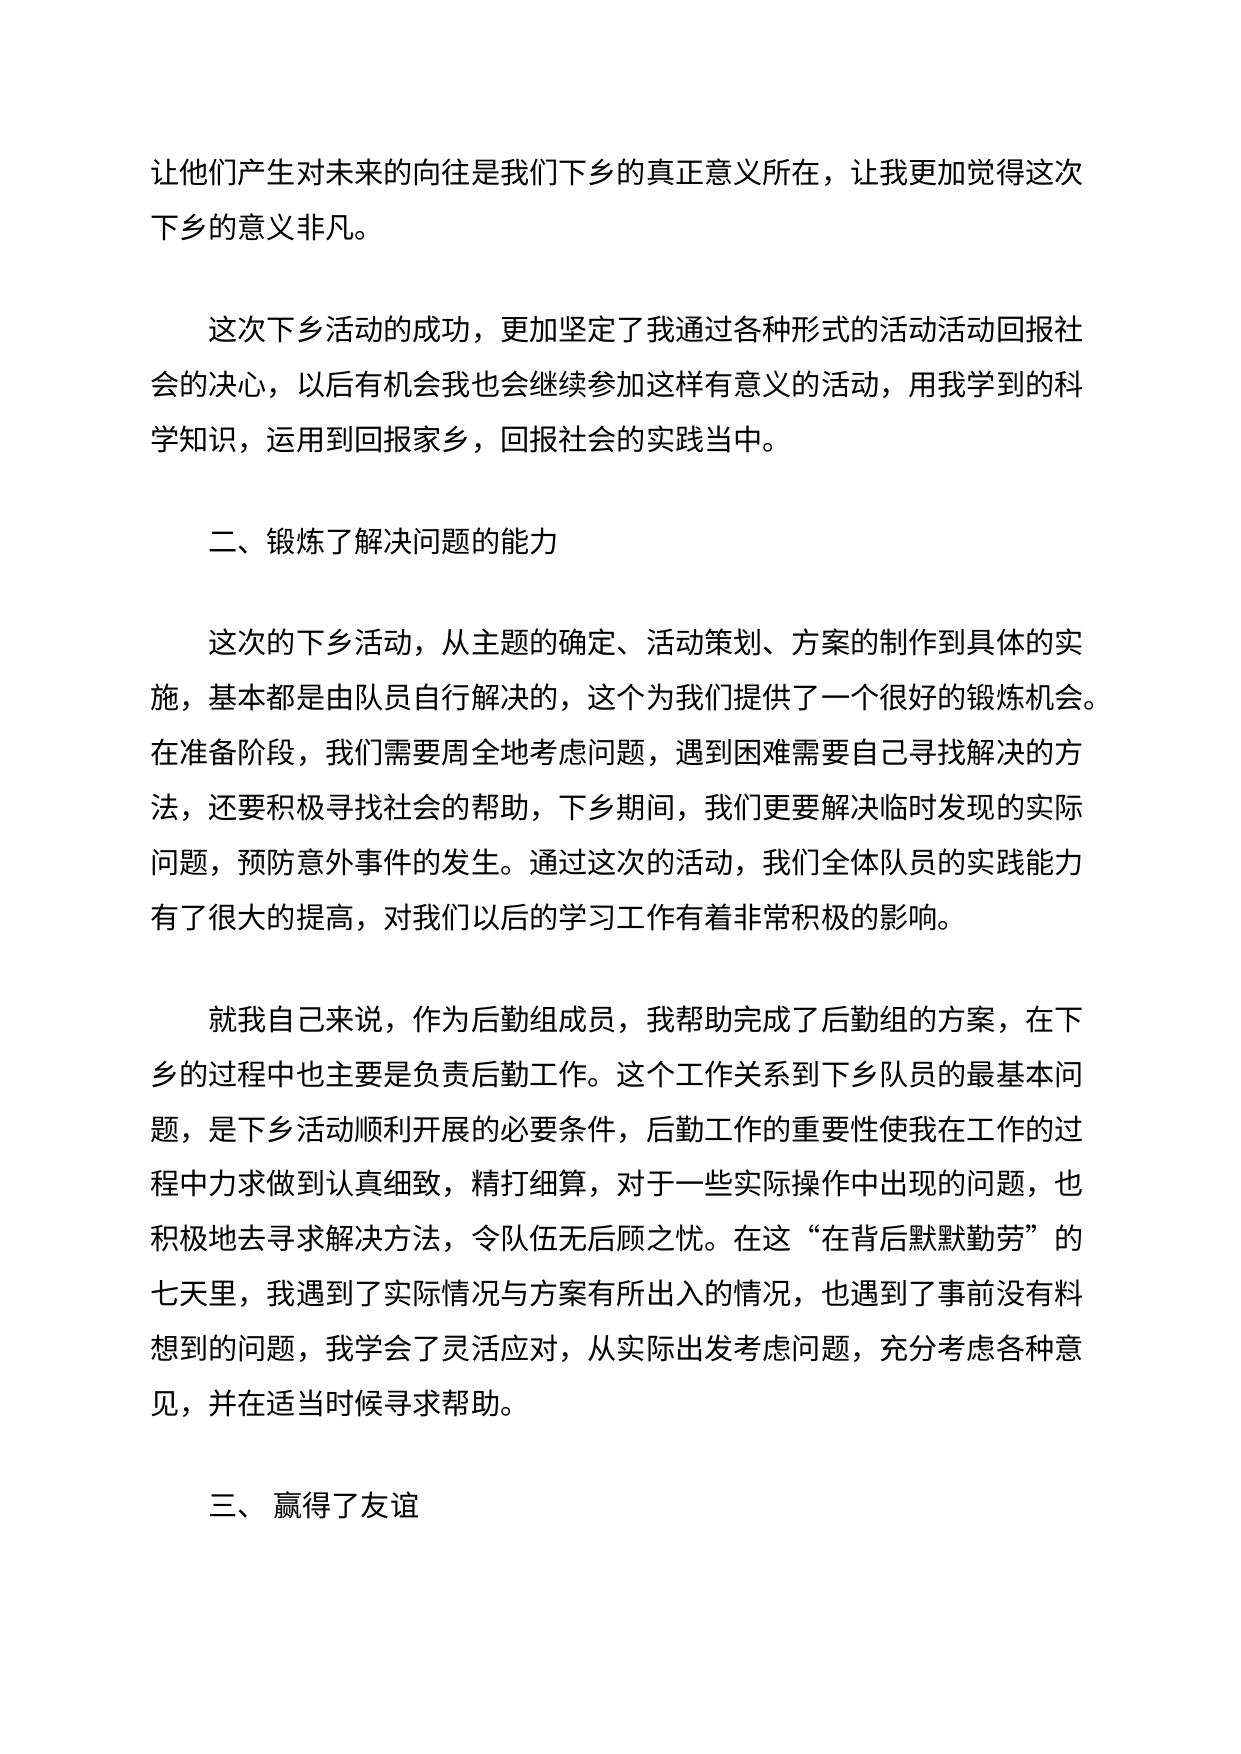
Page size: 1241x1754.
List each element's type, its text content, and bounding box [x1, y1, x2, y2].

text 三、 赢得了友谊 [150, 1482, 1090, 1524]
text 这次下乡活动的成功，更加坚定了我通过各种形式的活动活动回报社会的决心，以后有机会我也会继续参加这样有意义的活动，用我学到的科学知识，运用到回报家乡，回报社会的实践当中。 [150, 307, 1090, 459]
text 就我自己来说，作为后勤组成员，我帮助完成了后勤组的方案，在下乡的过程中也主要是负责后勤工作。这个工作关系到下乡队员的最基本问题，是下乡活动顺利开展的必要条件，后勤工作的重要性使我在工作的过程中力求做到认真细致，精打细算，对于一些实际操作中出现的问题，也积极地去寻求解决方法，令队伍无后顾之忧。在这“在背后默默勤劳”的七天里，我遇到了实际情况与方案有所出入的情况，也遇到了事前没有料想到的问题，我学会了灵活应对，从实际出发考虑问题，充分考虑各种意见，并在适当时候寻求帮助。 [150, 996, 1090, 1423]
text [150, 150, 1090, 247]
text 二、锻炼了解决问题的能力 [150, 518, 1090, 561]
text 这次的下乡活动，从主题的确定、活动策划、方案的制作到具体的实施，基本都是由队员自行解决的，这个为我们提供了一个很好的锻炼机会。在准备阶段，我们需要周全地考虑问题，遇到困难需要自己寻找解决的方法，还要积极寻找社会的帮助，下乡期间，我们更要解决临时发现的实际问题，预防意外事件的发生。通过这次的活动，我们全体队员的实践能力有了很大的提高，对我们以后的学习工作有着非常积极的影响。 [150, 620, 1090, 937]
